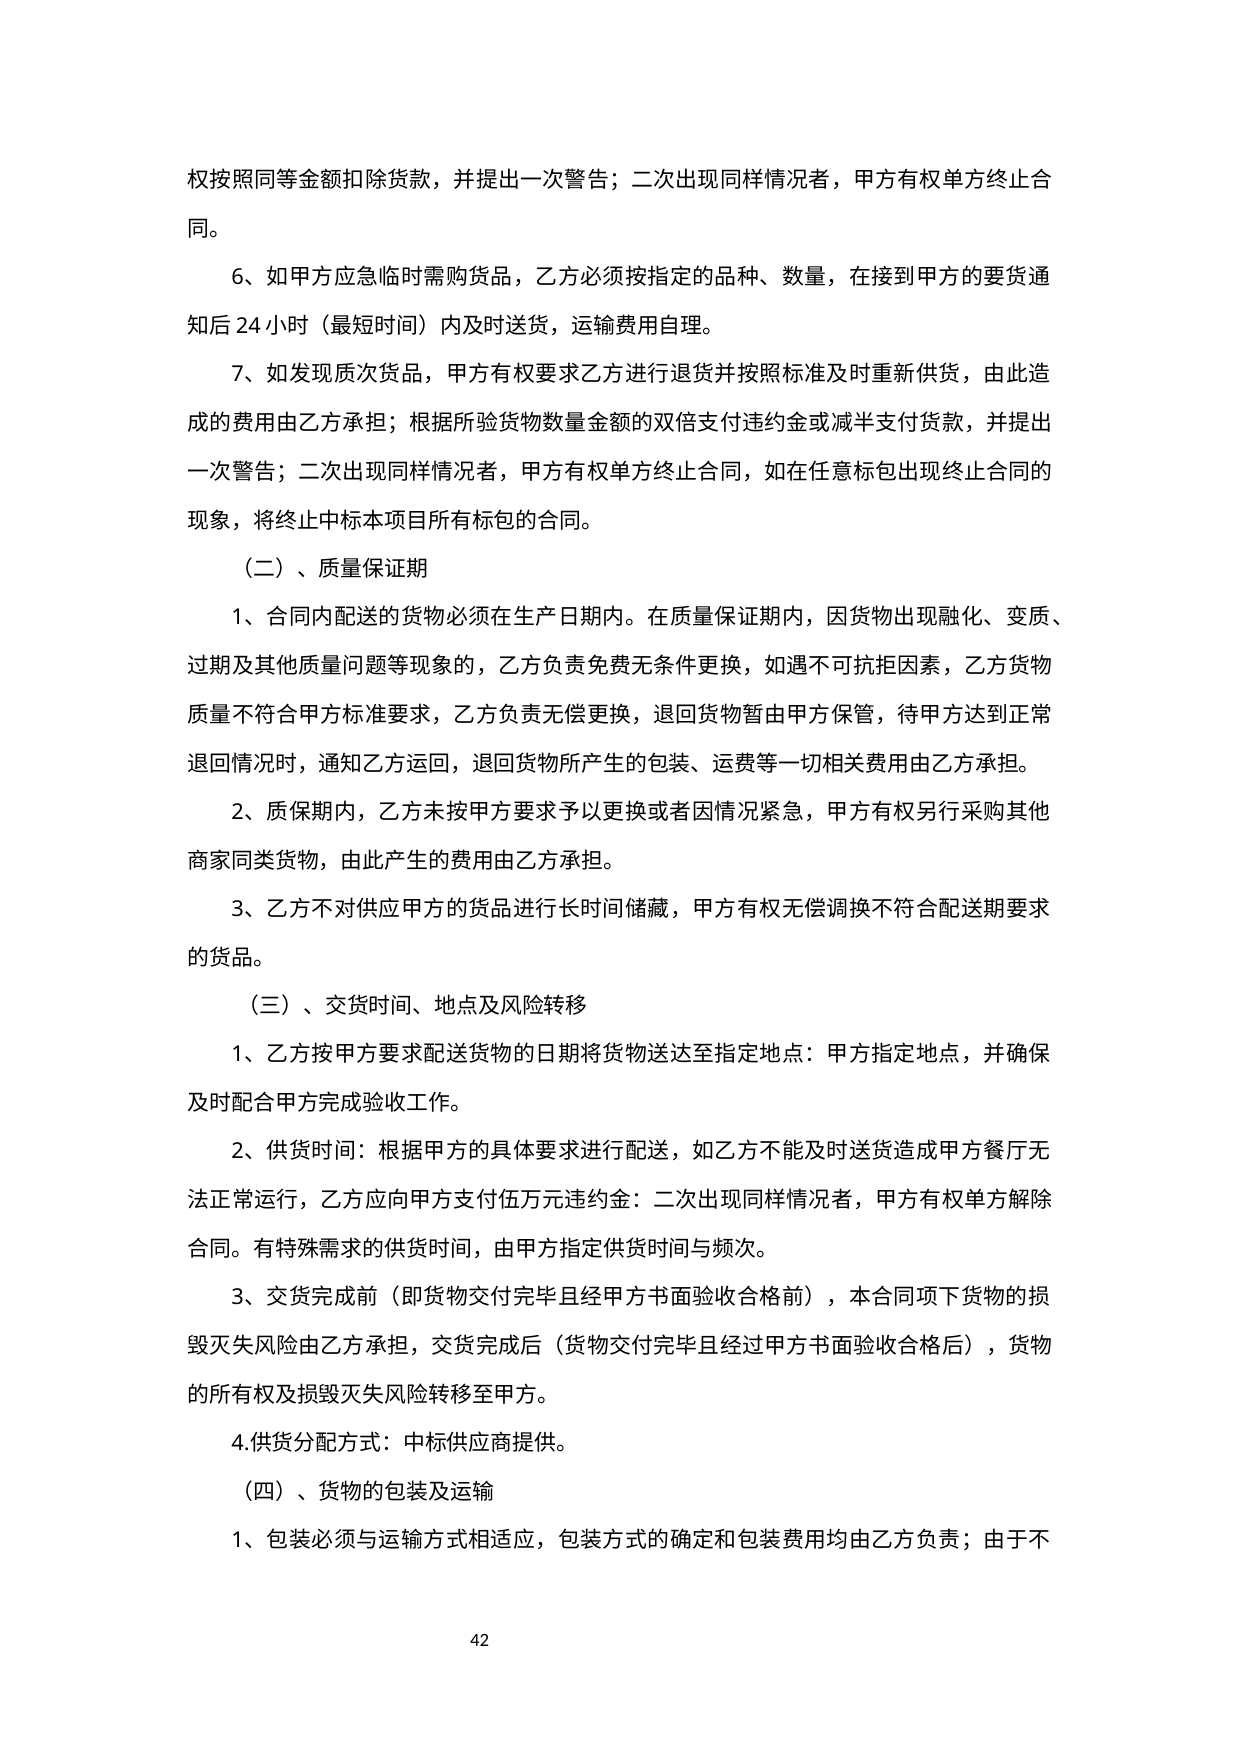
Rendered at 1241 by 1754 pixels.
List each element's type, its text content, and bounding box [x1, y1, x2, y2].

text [187, 162, 1053, 243]
text 2、供货时间：根据甲方的具体要求进行配送，如乙方不能及时送货造成甲方餐厅无法正常运行，乙方应向甲方支付伍万元违约金：二次出现同样情况者，甲方有权单方解除合同。有特殊需求的供货时间，由甲方指定供货时间与频次。 [187, 1133, 1053, 1263]
text 1、合同内配送的货物必须在生产日期内。在质量保证期内，因货物出现融化、变质、过期及其他质量问题等现象的，乙方负责免费无条件更换，如遇不可抗拒因素，乙方货物质量不符合甲方标准要求，乙方负责无偿更换，退回货物暂由甲方保管，待甲方达到正常退回情况时，通知乙方运回，退回货物所产生的包装、运费等一切相关费用由乙方承担。 [187, 599, 1053, 778]
text 4.供货分配方式：中标供应商提供。 [187, 1425, 1053, 1457]
text 6、如甲方应急临时需购货品，乙方必须按指定的品种、数量，在接到甲方的要货通知后24小时（最短时间）内及时送货，运输费用自理。 [187, 259, 1053, 340]
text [187, 1522, 1053, 1554]
text 2、质保期内，乙方未按甲方要求予以更换或者因情况紧急，甲方有权另行采购其他商家同类货物，由此产生的费用由乙方承担。 [187, 794, 1053, 875]
text 1、乙方按甲方要求配送货物的日期将货物送达至指定地点：甲方指定地点，并确保及时配合甲方完成验收工作。 [187, 1036, 1053, 1117]
text （三）、交货时间、地点及风险转移 [237, 988, 1053, 1020]
text （四）、货物的包装及运输 [187, 1473, 1053, 1506]
text （二）、质量保证期 [187, 551, 1053, 583]
text 3、交货完成前（即货物交付完毕且经甲方书面验收合格前），本合同项下货物的损毁灭失风险由乙方承担，交货完成后（货物交付完毕且经过甲方书面验收合格后），货物的所有权及损毁灭失风险转移至甲方。 [187, 1279, 1053, 1409]
text 3、乙方不对供应甲方的货品进行长时间储藏，甲方有权无偿调换不符合配送期要求的货品。 [187, 891, 1053, 972]
text 7、如发现质次货品，甲方有权要求乙方进行退货并按照标准及时重新供货，由此造成的费用由乙方承担；根据所验货物数量金额的双倍支付违约金或减半支付货款，并提出一次警告；二次出现同样情况者，甲方有权单方终止合同，如在任意标包出现终止合同的现象，将终止中标本项目所有标包的合同。 [187, 356, 1053, 535]
